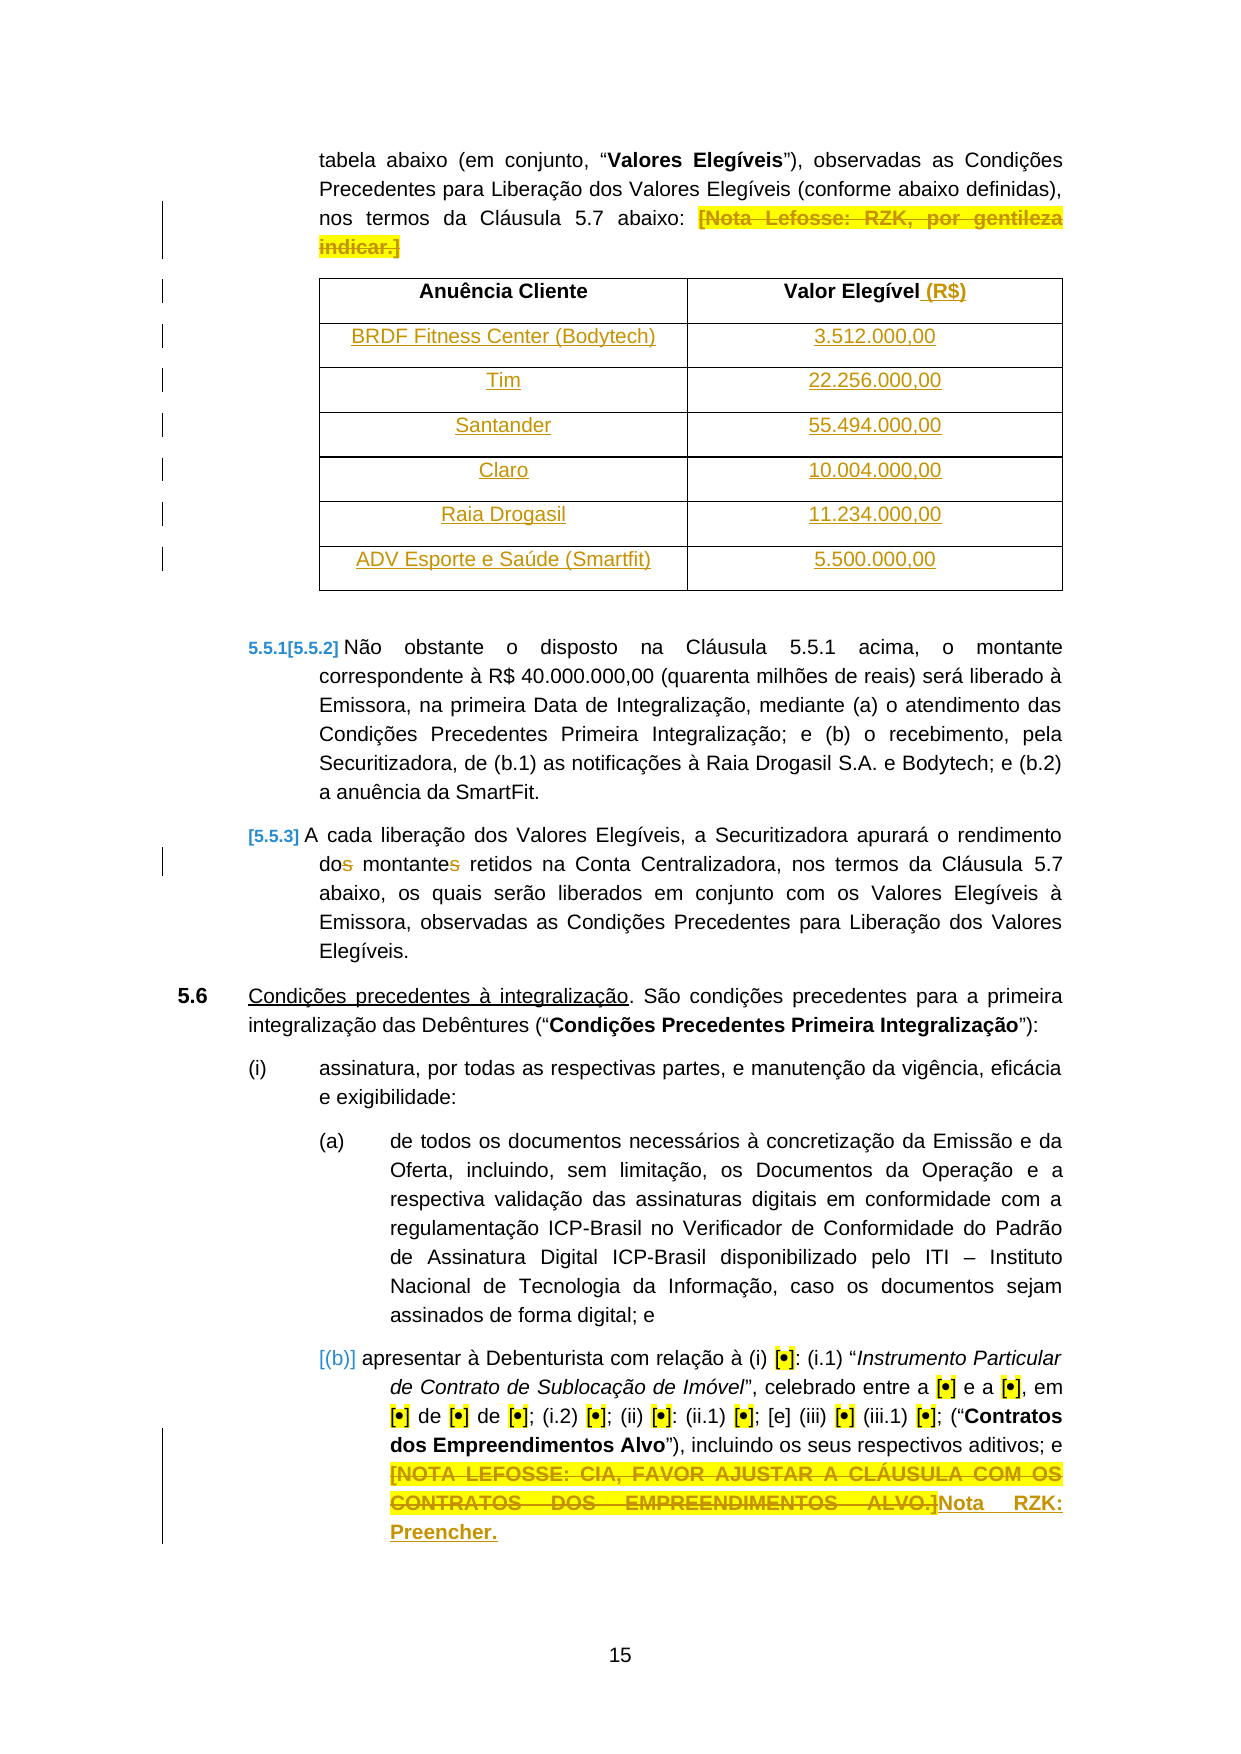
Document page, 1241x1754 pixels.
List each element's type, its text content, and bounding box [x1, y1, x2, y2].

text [248, 148, 1063, 258]
table_cell [320, 502, 687, 546]
text apresentar à Debenturista com relação à (i) []: (i.1) “Instrumento Particular de Contrato de Sublocação de Imóvel”, celebrado entre a [] e a [], em [] de [] de []; (i.2) []; (ii) []: (ii.1) []; [e] (iii) [] (iii.1) []; (“Contratos dos Empreendimentos Alvo”), incluindo os seus respectivos aditivos; e [319, 1346, 1063, 1544]
table_cell [320, 547, 687, 590]
table_cell [688, 458, 1062, 501]
table_cell [688, 413, 1062, 456]
table_cell [320, 413, 687, 456]
table_header Valor Elegível [688, 279, 1062, 323]
text Não obstante o disposto na Cláusula 5.5.1 acima, o montante correspondente à R$ 40.000.000,00 (quarenta milhões de reais) será liberado à Emissora, na primeira Data de Integralização, mediante (a) o atendimento das Condições Precedentes Primeira Integralização; e (b) o recebimento, pela Securitizadora, de (b.1) as notificações à Raia Drogasil S.A. e Bodytech; e (b.2) a anuência da SmartFit. [248, 635, 1063, 803]
text assinatura, por todas as respectivas partes, e manutenção da vigência, eficácia e exigibilidade: [248, 1056, 1063, 1109]
text A cada liberação dos Valores Elegíveis, a Securitizadora apurará o rendimento do montante retidos na Conta Centralizadora, nos termos da Cláusula 5.7 abaixo, os quais serão liberados em conjunto com os Valores Elegíveis à Emissora, observadas as Condições Precedentes para Liberação dos Valores Elegíveis. [248, 823, 1063, 963]
table_header Anuência Cliente [320, 279, 687, 323]
table_cell [688, 502, 1062, 546]
table_cell [688, 368, 1062, 412]
text Condições precedentes à integralização. São condições precedentes para a primeira integralização das Debêntures (“Condições Precedentes Primeira Integralização”): [177, 982, 1063, 1037]
table_cell [688, 324, 1062, 367]
table_cell [688, 547, 1062, 590]
table_cell [320, 324, 687, 367]
table_cell [320, 368, 687, 412]
text de todos os documentos necessários à concretização da Emissão e da Oferta, incluindo, sem limitação, os Documentos da Operação e a respectiva validação das assinaturas digitais em conformidade com a regulamentação ICP-Brasil no Verificador de Conformidade do Padrão de Assinatura Digital ICP-Brasil disponibilizado pelo ITI – Instituto Nacional de Tecnologia da Informação, caso os documentos sejam assinados de forma digital; e [319, 1129, 1063, 1326]
table_cell [320, 458, 687, 501]
